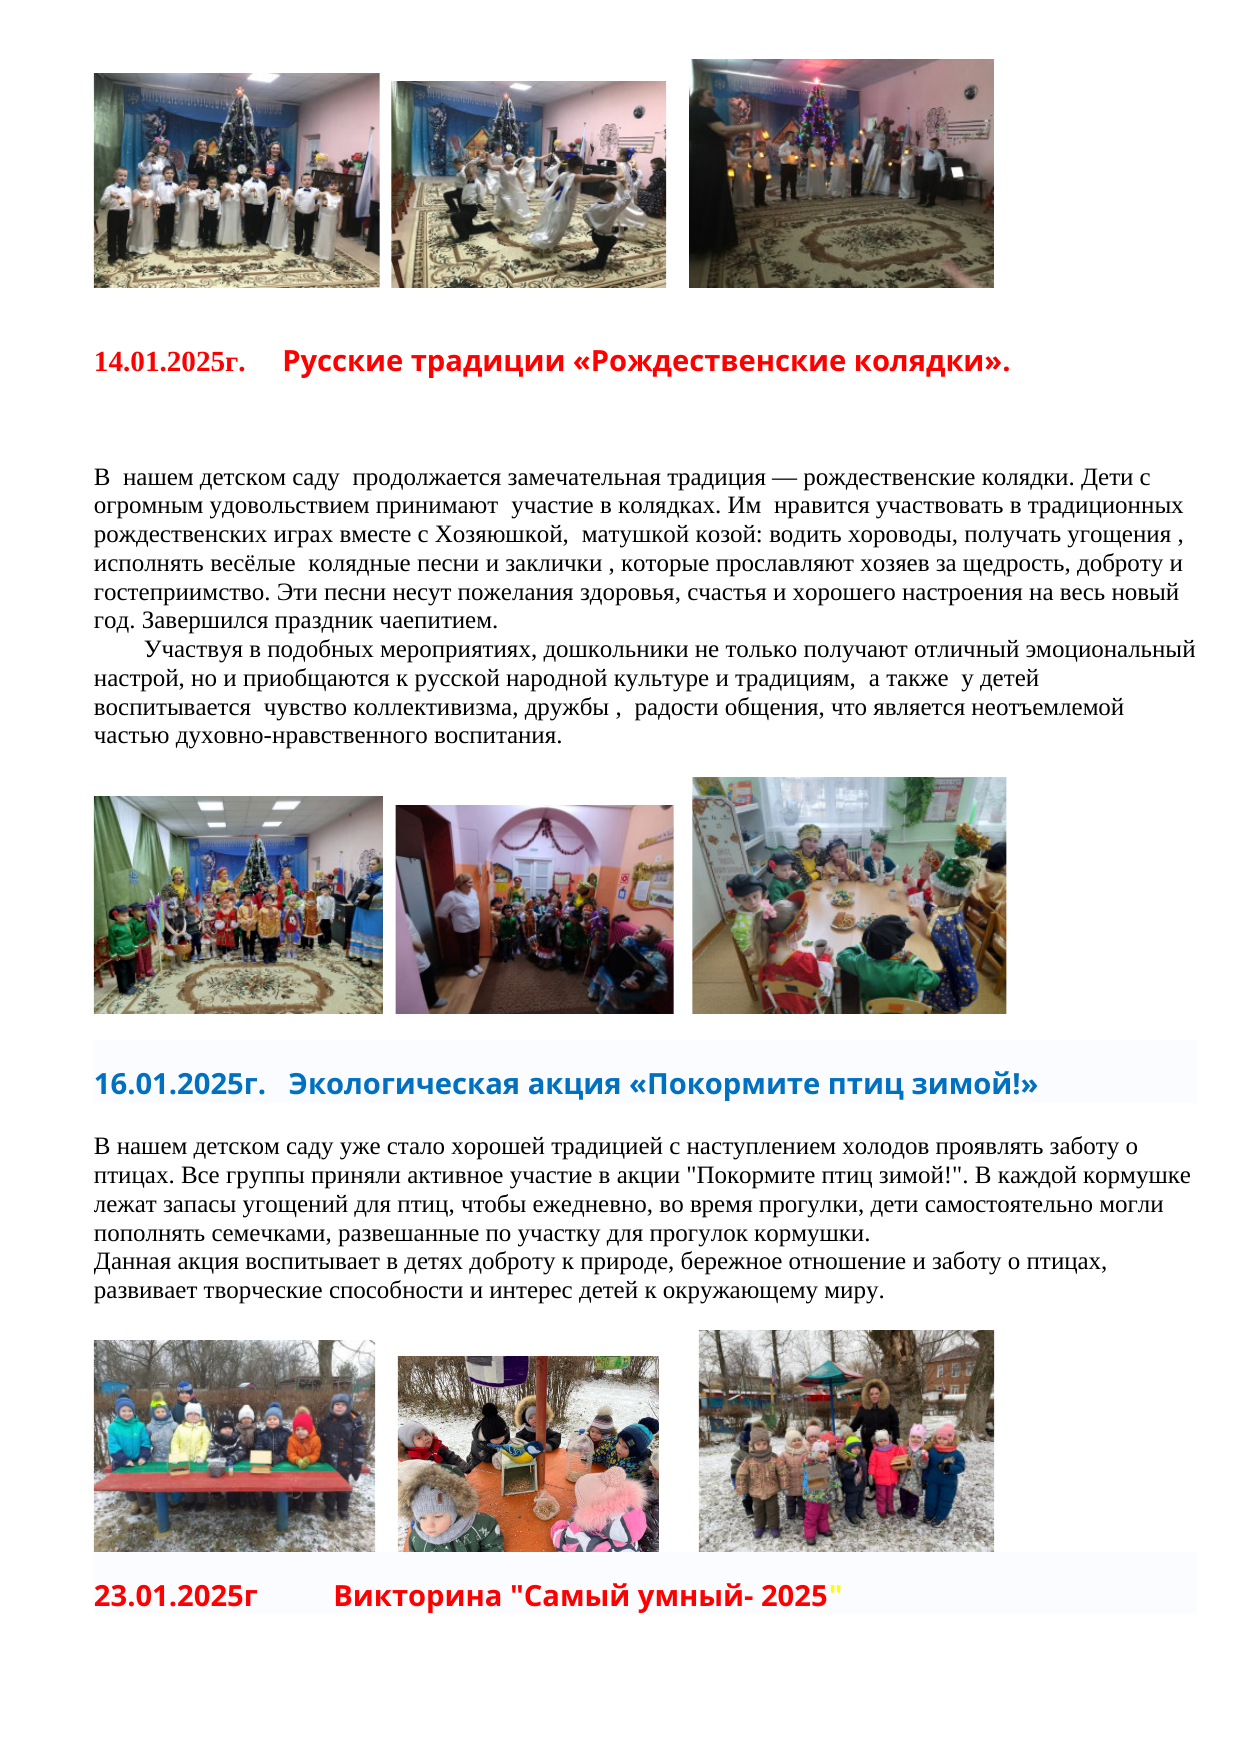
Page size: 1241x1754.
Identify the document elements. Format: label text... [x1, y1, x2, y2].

picture [93, 796, 383, 1014]
picture [391, 81, 667, 288]
subtitle 16.01.2025г. Экологическая акция «Покормите птиц зимой!» [94, 1040, 1197, 1103]
picture [397, 1356, 659, 1552]
picture [698, 1330, 995, 1552]
picture [692, 777, 1007, 1014]
picture [689, 59, 994, 288]
text В нашем детском саду уже стало хорошей традицией с наступлением холодов проявлять заботу о птицах. Все группы приняли активное участие в акции "Покормите птиц зимой!". В каждой кормушке лежат запасы угощений для птиц, чтобы ежедневно, во время прогулки, дети самостоятельно могли пополнять семечками, развешанные по участку для прогулок кормушки. [94, 1131, 1197, 1246]
subtitle 23.01.2025г Викторина "Самый умный- 2025" [94, 1552, 1197, 1614]
picture [395, 805, 674, 1014]
text 14.01.2025г. Русские традиции «Рождественские колядки». [94, 341, 1197, 380]
picture [93, 1340, 375, 1552]
text В нашем детском саду продолжается замечательная традиция — рождественские колядки. Дети с огромным удовольствием принимают участие в колядках. Им нравится участвовать в традиционных рождественских играх вместе с Хозяюшкой, матушкой козой: водить хороводы, получать угощения , исполнять весёлые колядные песни и заклички , которые прославляют хозяев за щедрость, доброту и гостеприимство. Эти песни несут пожелания здоровья, счастья и хорошего настроения на весь новый год. Завершился праздник чаепитием. [94, 462, 1197, 634]
text Данная акция воспитывает в детях доброту к природе, бережное отношение и заботу о птицах, развивает творческие способности и интерес детей к окружающему миру. [94, 1246, 1197, 1304]
picture [93, 73, 380, 288]
text Участвуя в подобных мероприятиях, дошкольники не только получают отличный эмоциональный настрой, но и приобщаются к русской народной культуре и традициям, а также у детей воспитывается чувство коллективизма, дружбы , радости общения, что является неотъемлемой частью духовно-нравственного воспитания. [94, 634, 1197, 749]
